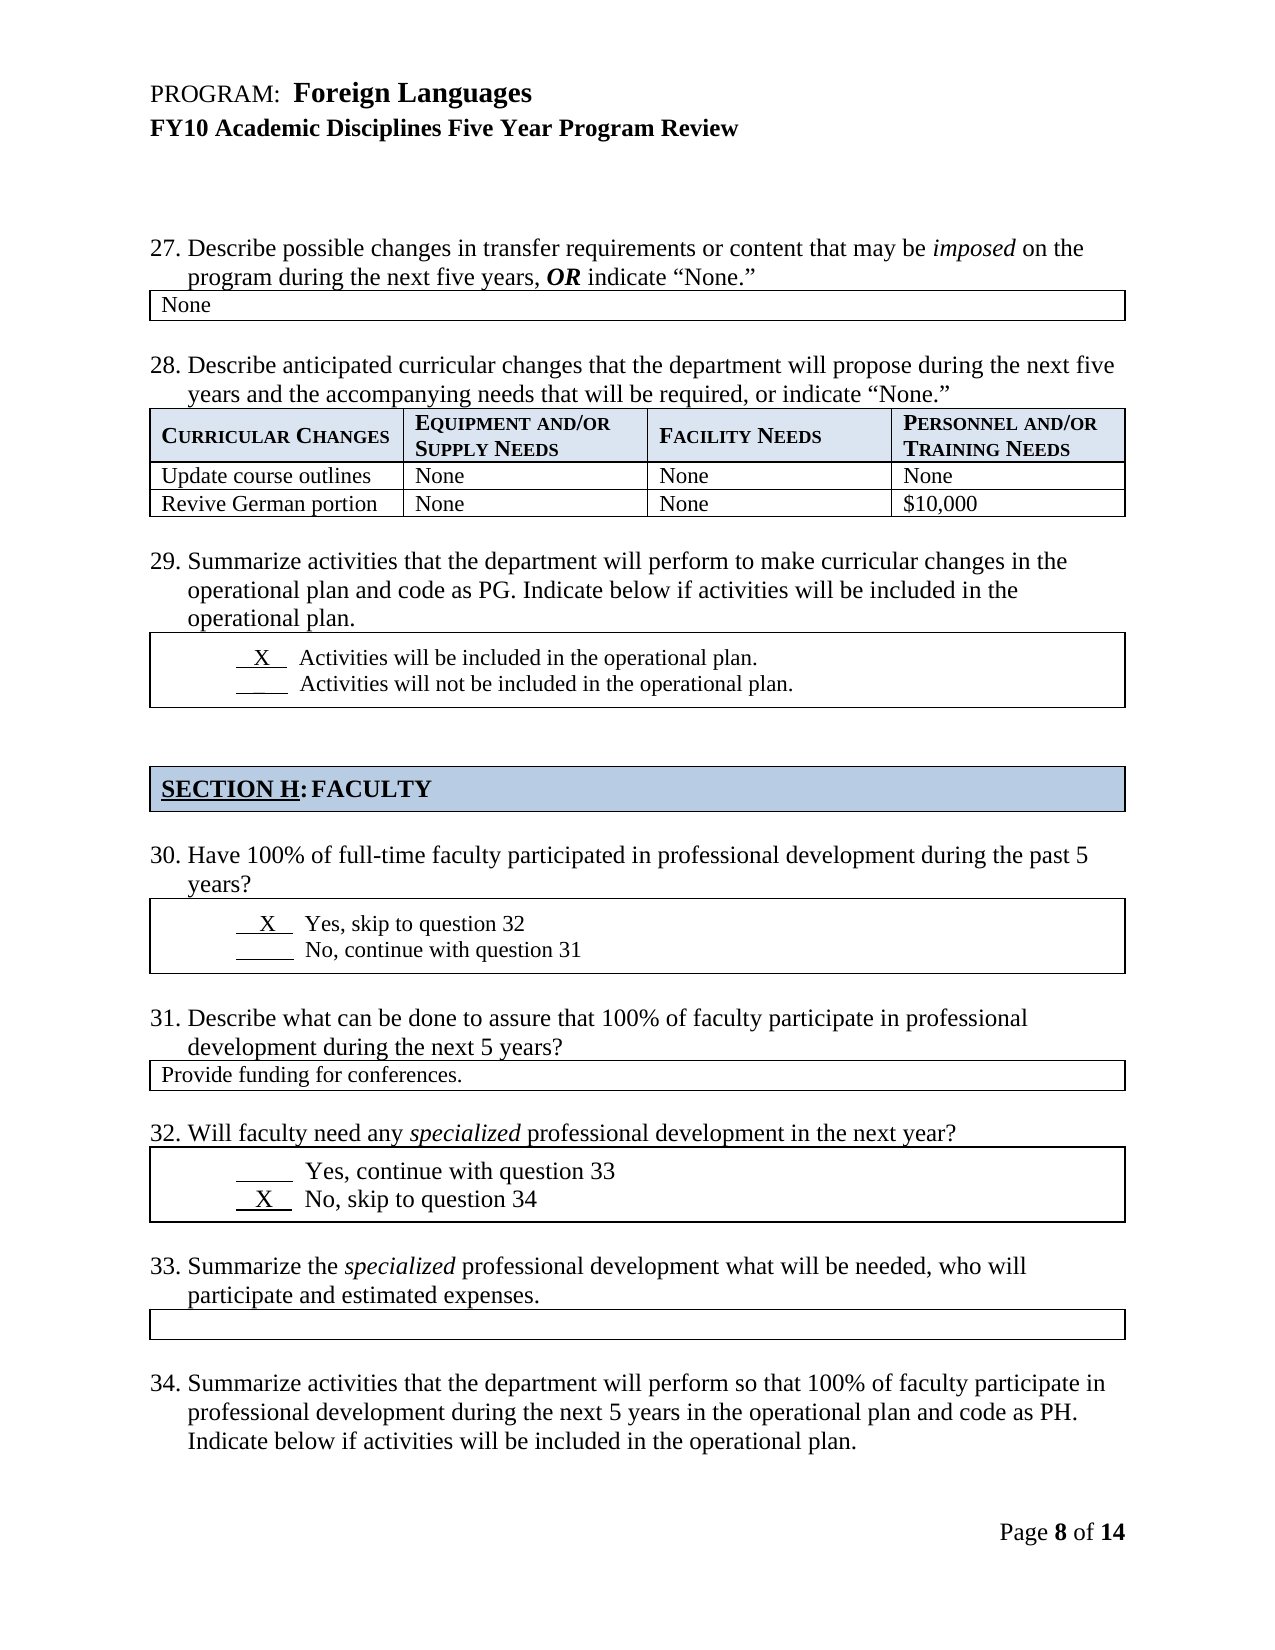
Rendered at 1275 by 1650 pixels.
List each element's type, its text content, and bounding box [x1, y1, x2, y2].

table_cell None [648, 463, 891, 489]
table_header Facility Needs [648, 409, 891, 461]
table_header Provide funding for conferences. [151, 1061, 1124, 1090]
table_header None [151, 291, 1124, 320]
list Summarize the specialized professional development what will be needed, who will participate and estimated expenses. [150, 1251, 1125, 1309]
table_cell Update course outlines [151, 463, 403, 489]
table_header X Activities will be included in the operational plan. _ Activities will not be included in the operational plan. [151, 633, 1124, 707]
table_cell None [404, 490, 647, 516]
list Will faculty need any specialized professional development in the next year? [150, 1118, 1125, 1146]
table_header SECTION H: FACULTY [151, 767, 1124, 811]
list Describe anticipated curricular changes that the department will propose during the next five years and the accompanying needs that will be required, or indicate “None.” [150, 350, 1125, 408]
table_cell None [892, 463, 1124, 489]
table_header Equipment and/or Supply Needs [404, 409, 647, 461]
table_header [151, 1310, 1124, 1339]
table_header Yes, continue with question 33 X No, skip to question 34 [151, 1148, 1124, 1221]
table_header Personnel and/or Training Needs [892, 409, 1124, 461]
table_header Curricular Changes [151, 409, 403, 461]
table_cell $10,000 [892, 490, 1124, 516]
table_cell None [404, 463, 647, 489]
list Describe possible changes in transfer requirements or content that may be imposed on the program during the next five years, OR indicate “None.” [150, 233, 1125, 290]
list Describe what can be done to assure that 100% of faculty participate in professional development during the next 5 years? [150, 1003, 1125, 1060]
list Summarize activities that the department will perform to make curricular changes in the operational plan and code as PG. Indicate below if activities will be included in the operational plan. [150, 546, 1125, 632]
table_cell Revive German portion [151, 490, 403, 516]
list Summarize activities that the department will perform so that 100% of faculty participate in professional development during the next 5 years in the operational plan and code as PH. Indicate below if activities will be included in the operational plan. [150, 1368, 1125, 1455]
table_cell None [648, 490, 891, 516]
list Have 100% of full-time faculty participated in professional development during the past 5 years? [150, 841, 1125, 898]
table_header X Yes, skip to question 32 No, continue with question 31 [151, 899, 1124, 973]
